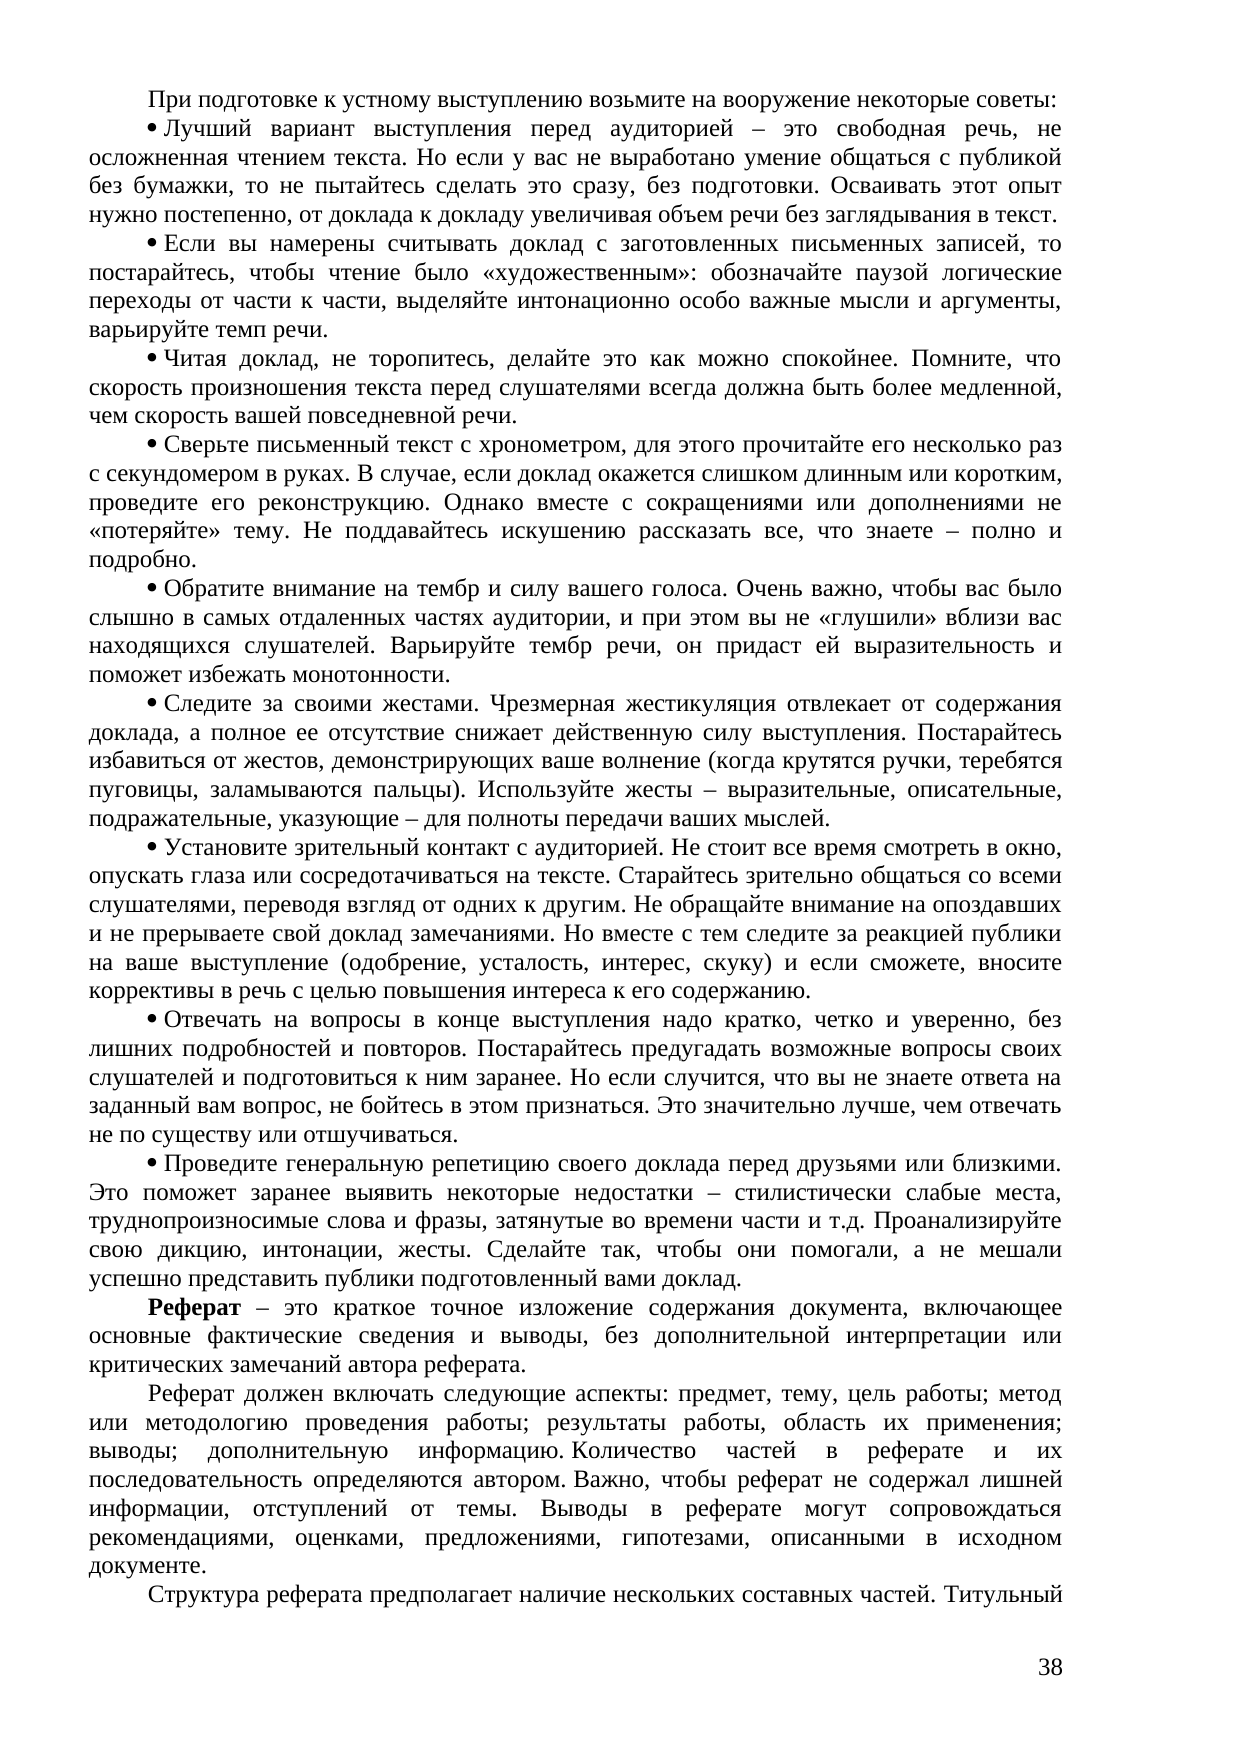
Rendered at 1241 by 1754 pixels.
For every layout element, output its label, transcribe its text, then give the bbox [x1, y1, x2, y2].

list Лучший вариант выступления перед аудиторией – это свободная речь, не осложненная чтением текста. Но если у вас не выработано умение общаться с публикой без бумажки, то не пытайтесь сделать это сразу, без подготовки. Осваивать этот опыт нужно постепенно, от доклада к докладу увеличивая объем речи без заглядывания в текст. [88, 113, 1063, 228]
list Обратите внимание на тембр и силу вашего голоса. Очень важно, чтобы вас было слышно в самых отдаленных частях аудитории, и при этом вы не «глушили» вблизи вас находящихся слушателей. Варьируйте тембр речи, он придаст ей выразительность и поможет избежать монотонности. [88, 573, 1063, 688]
list Следите за своими жестами. Чрезмерная жестикуляция отвлекает от содержания доклада, а полное ее отсутствие снижает действенную силу выступления. Постарайтесь избавиться от жестов, демонстрирующих ваше волнение (когда крутятся ручки, теребятся пуговицы, заламываются пальцы). Используйте жесты – выразительные, описательные, подражательные, указующие – для полноты передачи ваших мыслей. [88, 688, 1063, 832]
text Реферат – это краткое точное изложение содержания документа, включающее основные фактические сведения и выводы, без дополнительной интерпретации или критических замечаний автора реферата. [88, 1292, 1063, 1378]
text При подготовке к устному выступлению возьмите на вооружение некоторые советы: [88, 84, 1063, 113]
list Установите зрительный контакт с аудиторией. Не стоит все время смотреть в окно, опускать глаза или сосредотачиваться на тексте. Старайтесь зрительно общаться со всеми слушателями, переводя взгляд от одних к другим. Не обращайте внимание на опоздавших и не прерываете свой доклад замечаниями. Но вместе с тем следите за реакцией публики на ваше выступление (одобрение, усталость, интерес, скуку) и если сможете, вносите коррективы в речь с целью повышения интереса к его содержанию. [88, 832, 1063, 1004]
list Читая доклад, не торопитесь, делайте это как можно спокойнее. Помните, что скорость произношения текста перед слушателями всегда должна быть более медленной, чем скорость вашей повседневной речи. [88, 343, 1063, 429]
list Отвечать на вопросы в конце выступления надо кратко, четко и уверенно, без лишних подробностей и повторов. Постарайтесь предугадать возможные вопросы своих слушателей и подготовиться к ним заранее. Но если случится, что вы не знаете ответа на заданный вам вопрос, не бойтесь в этом признаться. Это значительно лучше, чем отвечать не по существу или отшучиваться. [88, 1004, 1063, 1148]
list Сверьте письменный текст с хронометром, для этого прочитайте его несколько раз с секундомером в руках. В случае, если доклад окажется слишком длинным или коротким, проведите его реконструкцию. Однако вместе с сокращениями или дополнениями не «потеряйте» тему. Не поддавайтесь искушению рассказать все, что знаете – полно и подробно. [88, 429, 1063, 573]
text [88, 1579, 1063, 1608]
list Проведите генеральную репетицию своего доклада перед друзьями или близкими. Это поможет заранее выявить некоторые недостатки – стилистически слабые места, труднопроизносимые слова и фразы, затянутые во времени части и т.д. Проанализируйте свою дикцию, интонации, жесты. Сделайте так, чтобы они помогали, а не мешали успешно представить публики подготовленный вами доклад. [88, 1148, 1063, 1292]
list Если вы намерены считывать доклад с заготовленных письменных записей, то постарайтесь, чтобы чтение было «художественным»: обозначайте паузой логические переходы от части к части, выделяйте интонационно особо важные мысли и аргументы, варьируйте темп речи. [88, 228, 1063, 343]
text Реферат должен включать следующие аспекты: предмет, тему, цель работы; метод или методологию проведения работы; результаты работы, область их применения; выводы; дополнительную информацию. Количество частей в реферате и их последовательность определяются автором. Важно, чтобы реферат не содержал лишней информации, отступлений от темы. Выводы в реферате могут сопровождаться рекомендациями, оценками, предложениями, гипотезами, описанными в исходном документе. [88, 1378, 1063, 1579]
